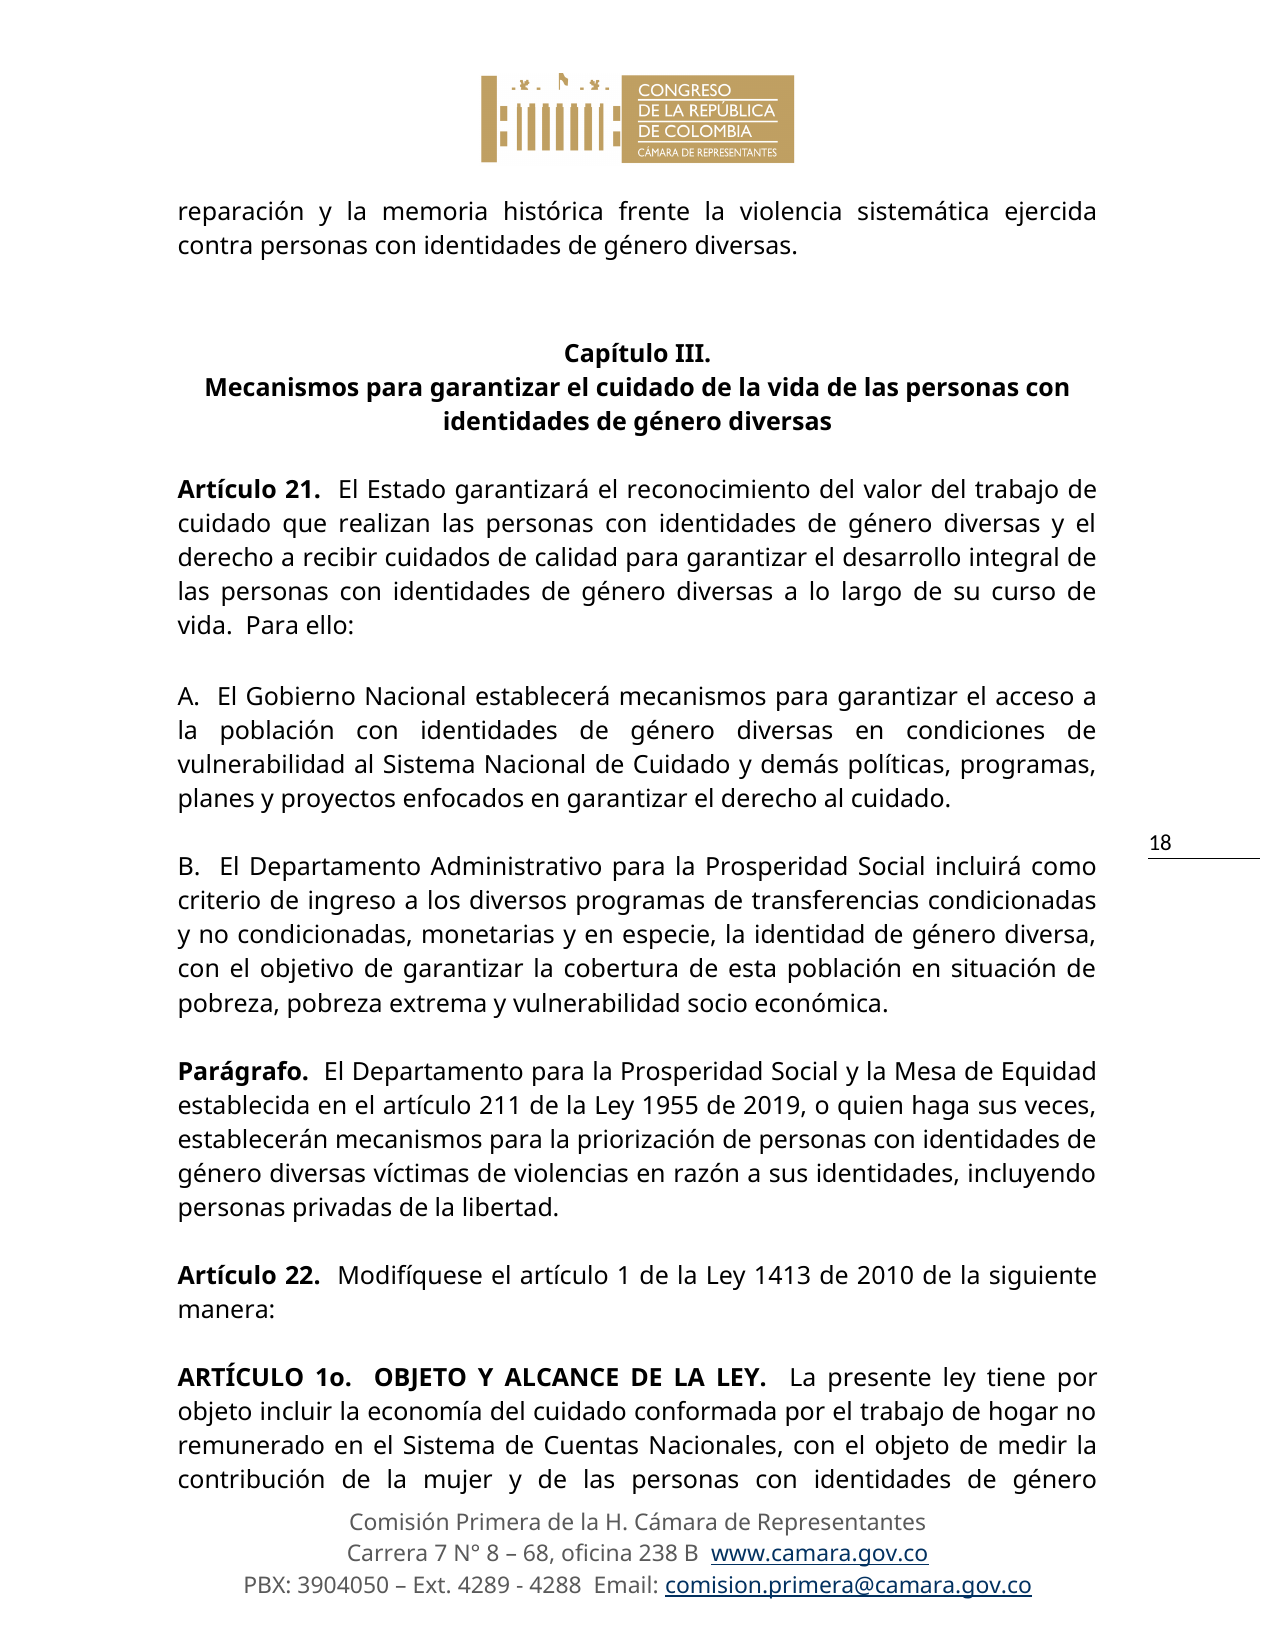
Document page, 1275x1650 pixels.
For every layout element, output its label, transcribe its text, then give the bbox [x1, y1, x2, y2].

text Parágrafo. El Departamento para la Prosperidad Social y la Mesa de Equidad establecida en el artículo 211 de la Ley 1955 de 2019, o quien haga sus veces, establecerán mecanismos para la priorización de personas con identidades de género diversas víctimas de violencias en razón a sus identidades, incluyendo personas privadas de la libertad. [177, 1053, 1098, 1224]
picture [478, 73, 797, 166]
text B. El Departamento Administrativo para la Prosperidad Social incluirá como criterio de ingreso a los diversos programas de transferencias condicionadas y no condicionadas, monetarias y en especie, la identidad de género diversa, con el objetivo de garantizar la cobertura de esta población en situación de pobreza, pobreza extrema y vulnerabilidad socio económica. [177, 849, 1098, 1019]
text Capítulo III. [177, 335, 1098, 369]
text Mecanismos para garantizar el cuidado de la vida de las personas con identidades de género diversas [177, 369, 1098, 437]
text Artículo 22. Modifíquese el artículo 1 de la Ley 1413 de 2010 de la siguiente manera: [177, 1258, 1098, 1326]
text A. El Gobierno Nacional establecerá mecanismos para garantizar el acceso a la población con identidades de género diversas en condiciones de vulnerabilidad al Sistema Nacional de Cuidado y demás políticas, programas, planes y proyectos enfocados en garantizar el derecho al cuidado. [177, 679, 1098, 815]
text Artículo 21. El Estado garantizará el reconocimiento del valor del trabajo de cuidado que realizan las personas con identidades de género diversas y el derecho a recibir cuidados de calidad para garantizar el desarrollo integral de las personas con identidades de género diversas a lo largo de su curso de vida. Para ello: [177, 471, 1098, 642]
